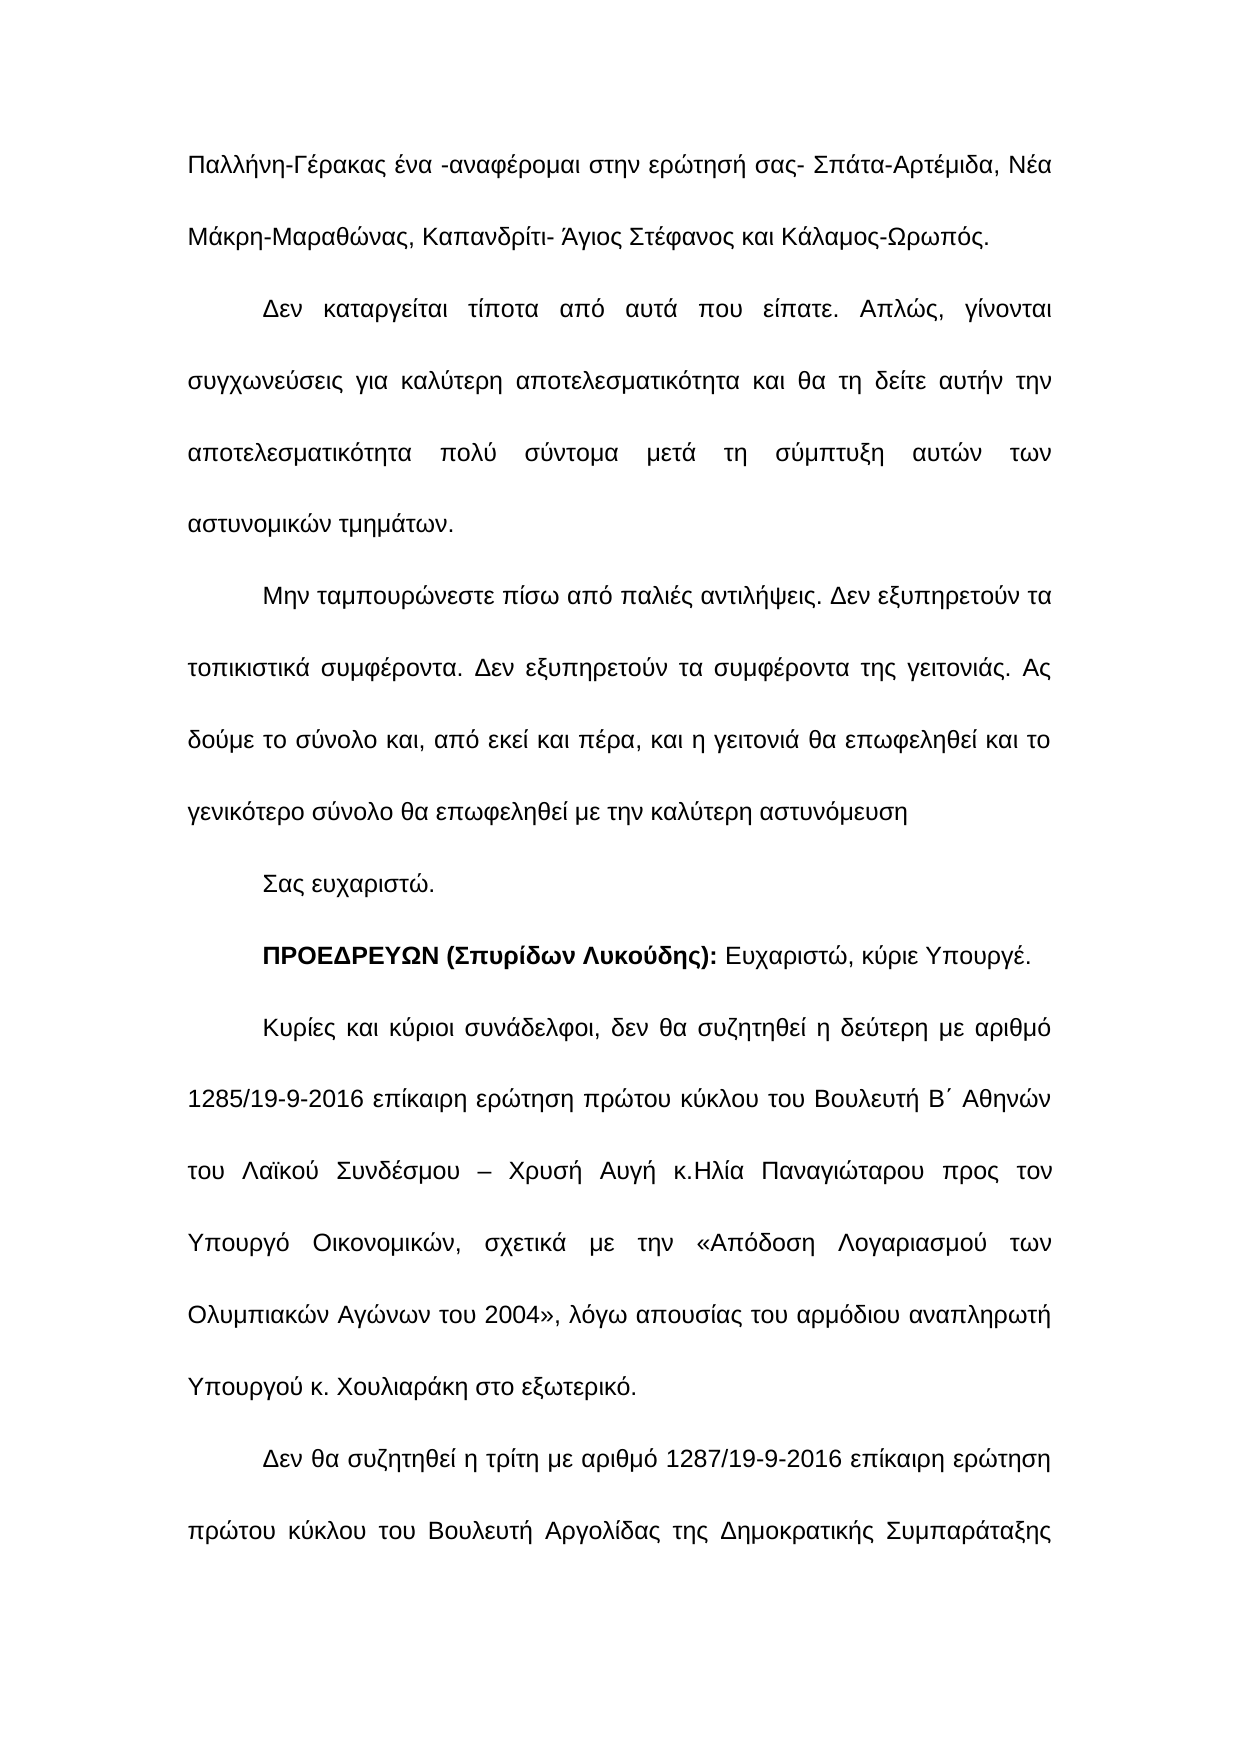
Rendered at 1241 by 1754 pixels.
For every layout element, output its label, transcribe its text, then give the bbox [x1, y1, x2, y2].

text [187, 150, 1053, 251]
text Σας ευχαριστώ. [187, 869, 1053, 897]
text Δεν καταργείται τίποτα από αυτά που είπατε. Απλώς, γίνονται συγχωνεύσεις για καλύτερη αποτελεσματικότητα και θα τη δείτε αυτήν την αποτελεσματικότητα πολύ σύντομα μετά τη σύμπτυξη αυτών των αστυνομικών τμημάτων. [187, 294, 1053, 538]
text ΠΡΟΕΔΡΕΥΩΝ (Σπυρίδων Λυκούδης): Ευχαριστώ, κύριε Υπουργέ. [187, 941, 1053, 969]
text Μην ταμπουρώνεστε πίσω από παλιές αντιλήψεις. Δεν εξυπηρετούν τα τοπικιστικά συμφέροντα. Δεν εξυπηρετούν τα συμφέροντα της γειτονιάς. Ας δούμε το σύνολο και, από εκεί και πέρα, και η γειτονιά θα επωφεληθεί και το γενικότερο σύνολο θα επωφεληθεί με την καλύτερη αστυνόμευση [187, 581, 1053, 826]
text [187, 1444, 1053, 1544]
text Κυρίες και κύριοι συνάδελφοι, δεν θα συζητηθεί η δεύτερη με αριθμό 1285/19-9-2016 επίκαιρη ερώτηση πρώτου κύκλου του Βουλευτή Β΄ Αθηνών του Λαϊκού Συνδέσμου – Χρυσή Αυγή κ.Ηλία Παναγιώταρου προς τον Υπουργό Οικονομικών, σχετικά με την «Απόδοση Λογαριασμού των Ολυμπιακών Αγώνων του 2004», λόγω απουσίας του αρμόδιου αναπληρωτή Υπουργού κ. Χουλιαράκη στο εξωτερικό. [187, 1012, 1053, 1401]
